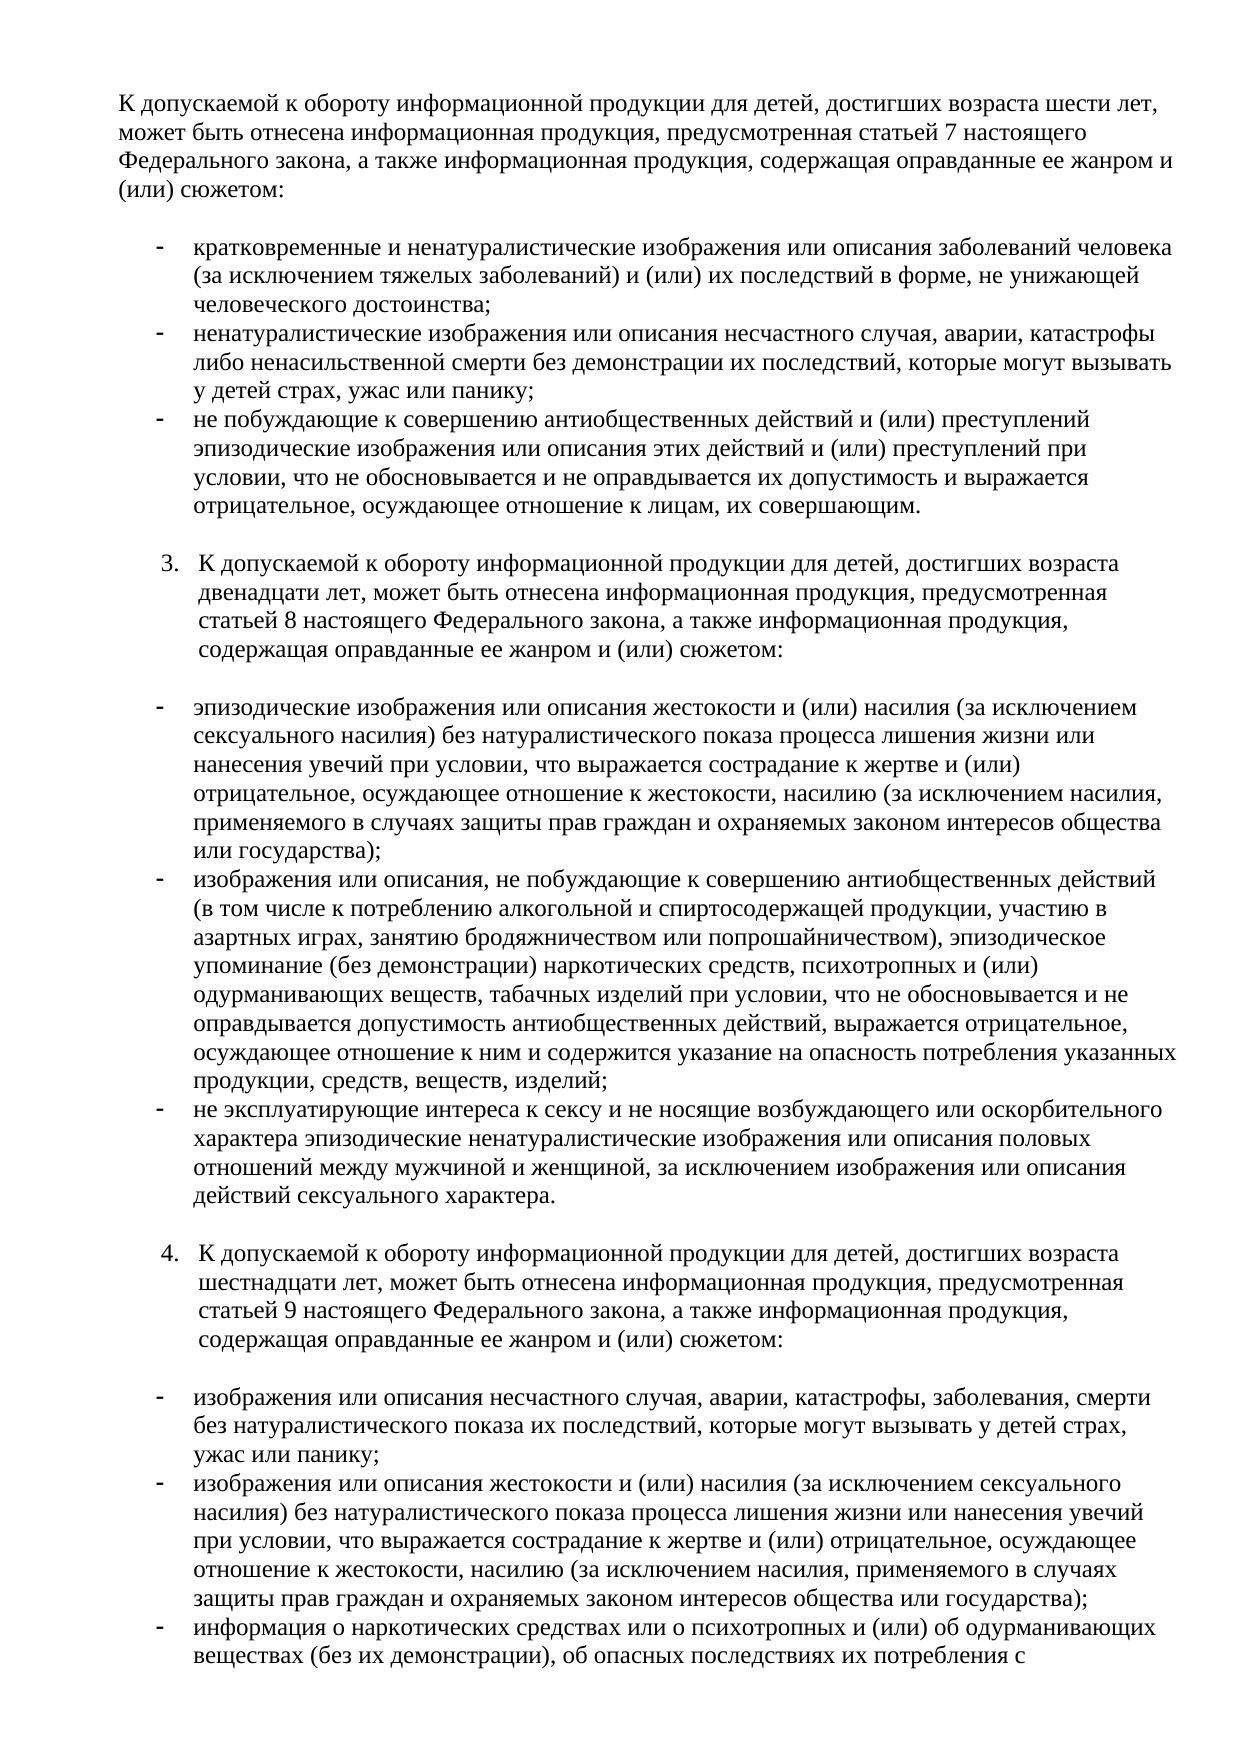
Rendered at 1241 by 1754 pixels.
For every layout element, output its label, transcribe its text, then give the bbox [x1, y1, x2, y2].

list не эксплуатирующие интереса к сексу и не носящие возбуждающего или оскорбительного характера эпизодические ненатуралистические изображения или описания половых отношений между мужчиной и женщиной, за исключением изображения или описания действий сексуального характера. [156, 1094, 1181, 1209]
list кратковременные и ненатуралистические изображения или описания заболеваний человека (за исключением тяжелых заболеваний) и (или) их последствий в форме, не унижающей человеческого достоинства; [156, 232, 1181, 318]
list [156, 1612, 1181, 1669]
list изображения или описания жестокости и (или) насилия (за исключением сексуального насилия) без натуралистического показа процесса лишения жизни или нанесения увечий при условии, что выражается сострадание к жертве и (или) отрицательное, осуждающее отношение к жестокости, насилию (за исключением насилия, применяемого в случаях защиты прав граждан и охраняемых законом интересов общества или государства); [156, 1468, 1181, 1612]
list не побуждающие к совершению антиобщественных действий и (или) преступлений эпизодические изображения или описания этих действий и (или) преступлений при условии, что не обосновывается и не оправдывается их допустимость и выражается отрицательное, осуждающее отношение к лицам, их совершающим. [156, 404, 1181, 519]
list изображения или описания, не побуждающие к совершению антиобщественных действий (в том числе к потреблению алкогольной и спиртосодержащей продукции, участию в азартных играх, занятию бродяжничеством или попрошайничеством), эпизодическое упоминание (без демонстрации) наркотических средств, психотропных и (или) одурманивающих веществ, табачных изделий при условии, что не обосновывается и не оправдывается допустимость антиобщественных действий, выражается отрицательное, осуждающее отношение к ним и содержится указание на опасность потребления указанных продукции, средств, веществ, изделий; [156, 864, 1181, 1094]
text К допускаемой к обороту информационной продукции для детей, достигших возраста шести лет, может быть отнесена информационная продукция, предусмотренная статьей 7 настоящего Федерального закона, а также информационная продукция, содержащая оправданные ее жанром и (или) сюжетом: [118, 88, 1181, 203]
list эпизодические изображения или описания жестокости и (или) насилия (за исключением сексуального насилия) без натуралистического показа процесса лишения жизни или нанесения увечий при условии, что выражается сострадание к жертве и (или) отрицательное, осуждающее отношение к жестокости, насилию (за исключением насилия, применяемого в случаях защиты прав граждан и охраняемых законом интересов общества или государства); [156, 692, 1181, 864]
list К допускаемой к обороту информационной продукции для детей, достигших возраста двенадцати лет, может быть отнесена информационная продукция, предусмотренная статьей 8 настоящего Федерального закона, а также информационная продукция, содержащая оправданные ее жанром и (или) сюжетом: [161, 548, 1181, 663]
list изображения или описания несчастного случая, аварии, катастрофы, заболевания, смерти без натуралистического показа их последствий, которые могут вызывать у детей страх, ужас или панику; [156, 1382, 1181, 1468]
list К допускаемой к обороту информационной продукции для детей, достигших возраста шестнадцати лет, может быть отнесена информационная продукция, предусмотренная статьей 9 настоящего Федерального закона, а также информационная продукция, содержащая оправданные ее жанром и (или) сюжетом: [161, 1238, 1181, 1353]
list ненатуралистические изображения или описания несчастного случая, аварии, катастрофы либо ненасильственной смерти без демонстрации их последствий, которые могут вызывать у детей страх, ужас или панику; [156, 318, 1181, 404]
